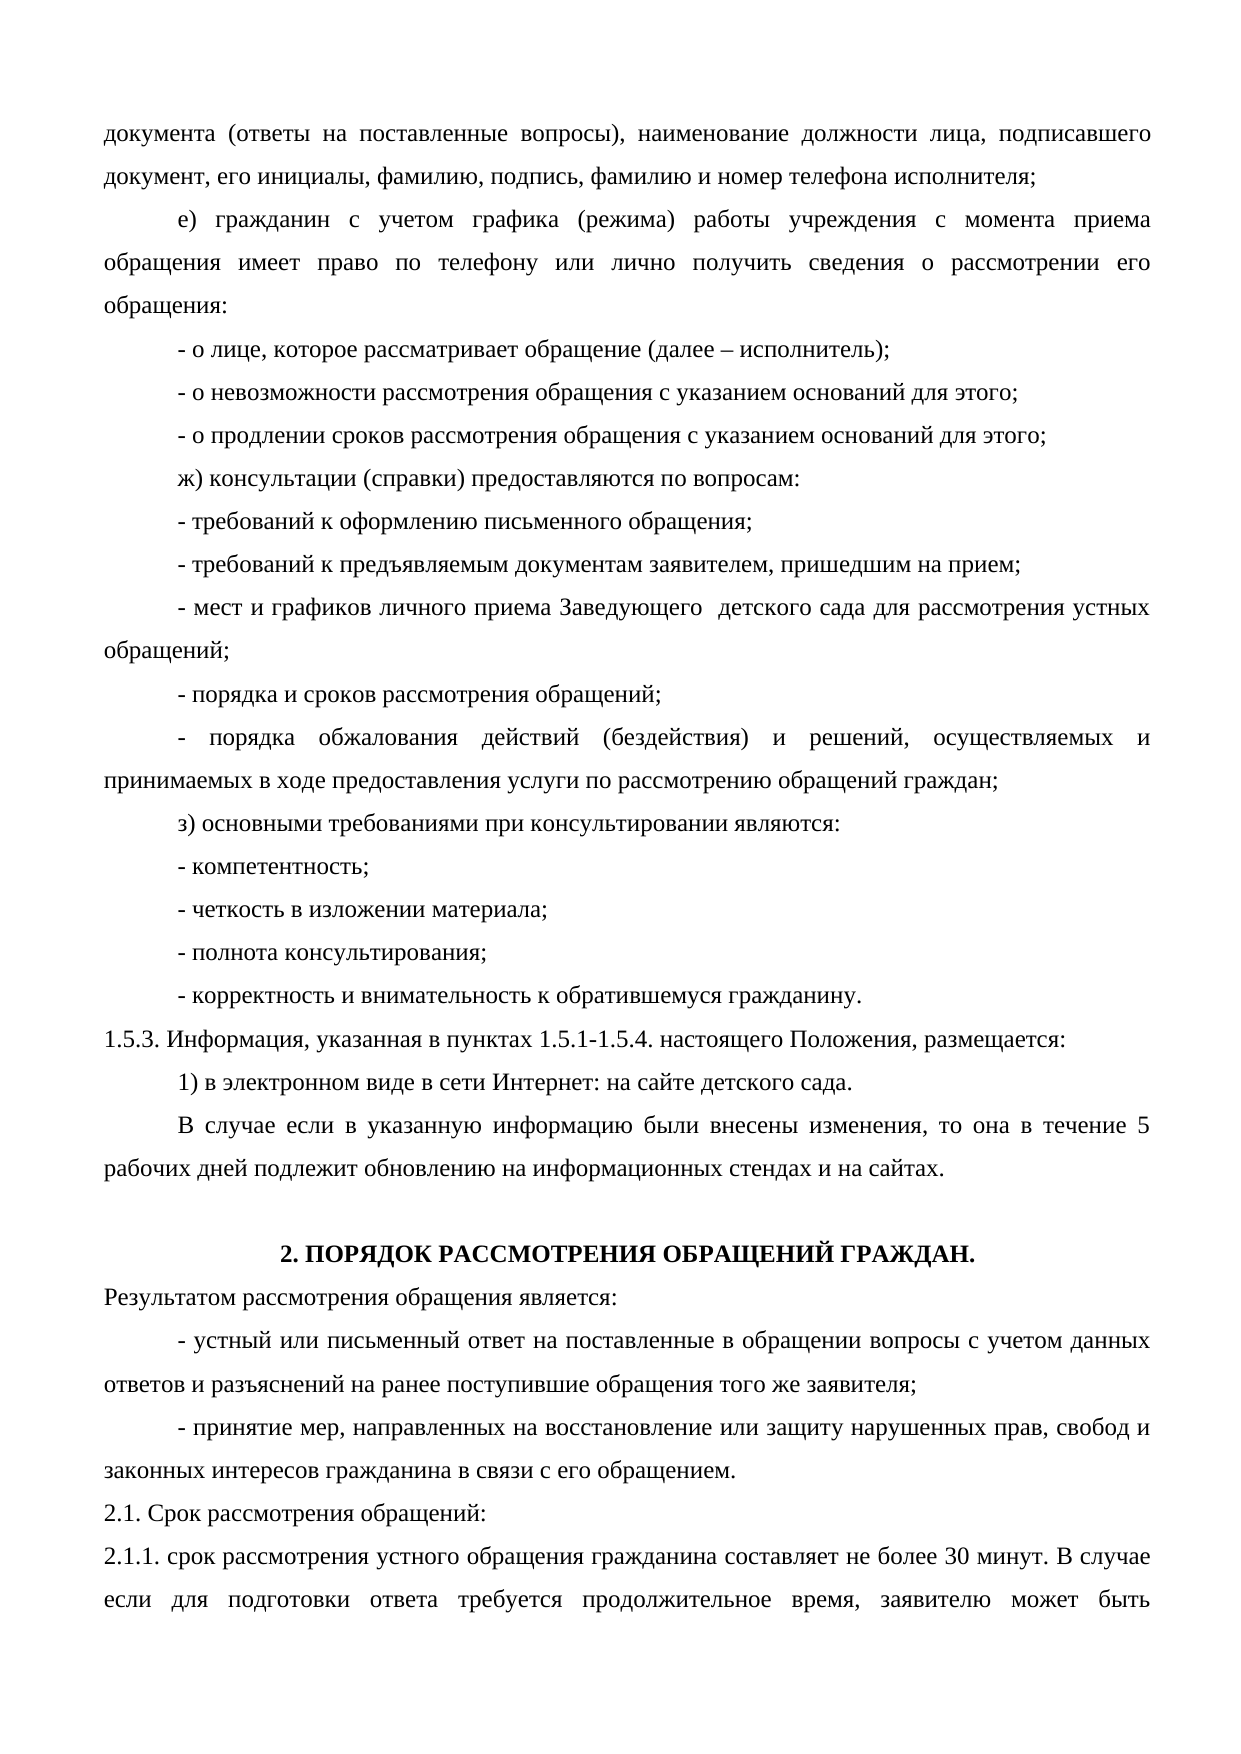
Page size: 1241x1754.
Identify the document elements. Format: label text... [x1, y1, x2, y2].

text - мест и графиков личного приема Заведующего детского сада для рассмотрения устных обращений; [103, 592, 1152, 664]
text - компетентность; [103, 851, 1152, 880]
text В случае если в указанную информацию были внесены изменения, то она в течение 5 рабочих дней подлежит обновлению на информационных стендах и на сайтах. [103, 1110, 1152, 1182]
text - требований к предъявляемым документам заявителем, пришедшим на прием; [103, 549, 1152, 578]
text е) гражданин с учетом графика (режима) работы учреждения с момента приема обращения имеет право по телефону или лично получить сведения о рассмотрении его обращения: [103, 204, 1152, 319]
text - полнота консультирования; [103, 937, 1152, 966]
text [103, 118, 1152, 190]
text - о продлении сроков рассмотрения обращения с указанием оснований для этого; [103, 420, 1152, 449]
text Результатом рассмотрения обращения является: [103, 1282, 1152, 1311]
text 1.5.3. Информация, указанная в пунктах 1.5.1-1.5.4. настоящего Положения, размещается: [103, 1024, 1152, 1052]
text - устный или письменный ответ на поставленные в обращении вопросы с учетом данных ответов и разъяснений на ранее поступившие обращения того же заявителя; [103, 1326, 1152, 1397]
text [103, 1541, 1152, 1613]
text - о невозможности рассмотрения обращения с указанием оснований для этого; [103, 377, 1152, 406]
text 2.1. Срок рассмотрения обращений: [103, 1498, 1152, 1527]
text 1) в электронном виде в сети Интернет: на сайте детского сада. [103, 1067, 1152, 1096]
title 2. Порядок рассмотрения обращений граждан. [103, 1239, 1152, 1268]
text - корректность и внимательность к обратившемуся гражданину. [103, 981, 1152, 1009]
text - требований к оформлению письменного обращения; [103, 506, 1152, 535]
text - порядка обжалования действий (бездействия) и решений, осуществляемых и принимаемых в ходе предоставления услуги по рассмотрению обращений граждан; [103, 722, 1152, 794]
text - принятие мер, направленных на восстановление или защиту нарушенных прав, свобод и законных интересов гражданина в связи с его обращением. [103, 1412, 1152, 1484]
text - о лице, которое рассматривает обращение (далее – исполнитель); [103, 334, 1152, 362]
text - порядка и сроков рассмотрения обращений; [103, 679, 1152, 707]
text - четкость в изложении материала; [103, 894, 1152, 923]
text з) основными требованиями при консультировании являются: [103, 808, 1152, 837]
text ж) консультации (справки) предоставляются по вопросам: [103, 463, 1152, 492]
